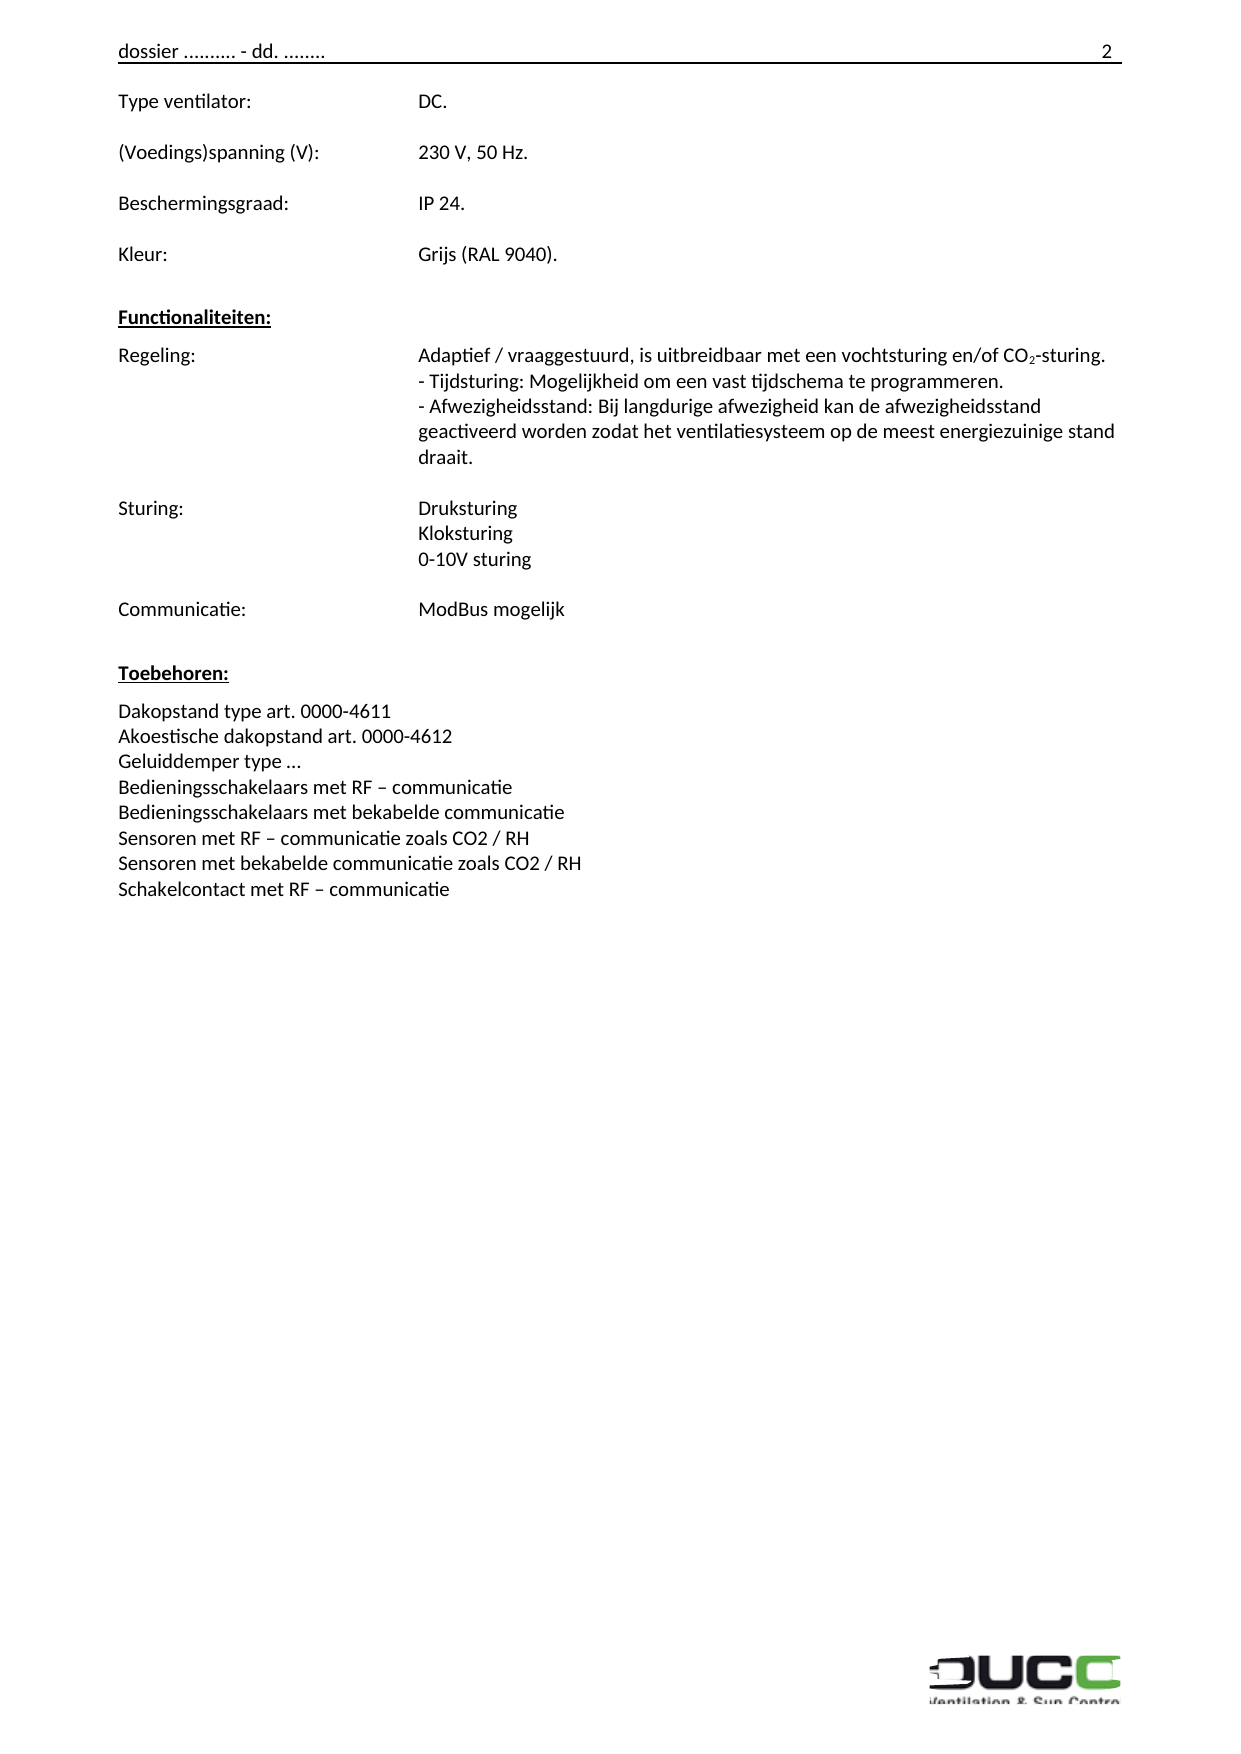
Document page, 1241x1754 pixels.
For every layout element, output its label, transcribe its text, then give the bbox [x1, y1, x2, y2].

text Sensoren met RF – communicatie zoals CO2 / RH [118, 825, 1122, 850]
text Regeling: Adaptief / vraaggestuurd, is uitbreidbaar met een vochtsturing en/of CO2-sturing. [118, 342, 1122, 368]
text Schakelcontact met RF – communicatie [118, 876, 1122, 901]
text Bedieningsschakelaars met bekabelde communicatie [118, 799, 1122, 825]
text Kleur: Grijs (RAL 9040). [118, 241, 1122, 267]
text Sturing: Druksturing [118, 495, 1122, 520]
text Kloksturing [118, 520, 1122, 546]
text Akoestische dakopstand art. 0000-4612 [118, 723, 1122, 749]
text (Voedings)spanning (V): 230 V, 50 Hz. [118, 139, 1122, 165]
text Dakopstand type art. 0000-4611 [118, 698, 1122, 723]
text Beschermingsgraad: IP 24. [118, 190, 1122, 216]
text Geluiddemper type … [118, 749, 1122, 774]
subtitle Toebehoren: [118, 660, 1122, 685]
text Type ventilator: DC. [118, 89, 1122, 114]
text Bedieningsschakelaars met RF – communicatie [118, 774, 1122, 799]
subtitle Functionaliteiten: [118, 304, 1122, 330]
text 0-10V sturing [118, 546, 1122, 571]
text Sensoren met bekabelde communicatie zoals CO2 / RH [118, 850, 1122, 876]
text - Afwezigheidsstand: Bij langdurige afwezigheid kan de afwezigheidsstand geactiveerd worden zodat het ventilatiesysteem op de meest energiezuinige stand draait. [418, 393, 1122, 469]
text Communicatie: ModBus mogelijk [118, 597, 1122, 622]
text - Tijdsturing: Mogelijkheid om een vast tijdschema te programmeren. [118, 368, 1122, 393]
